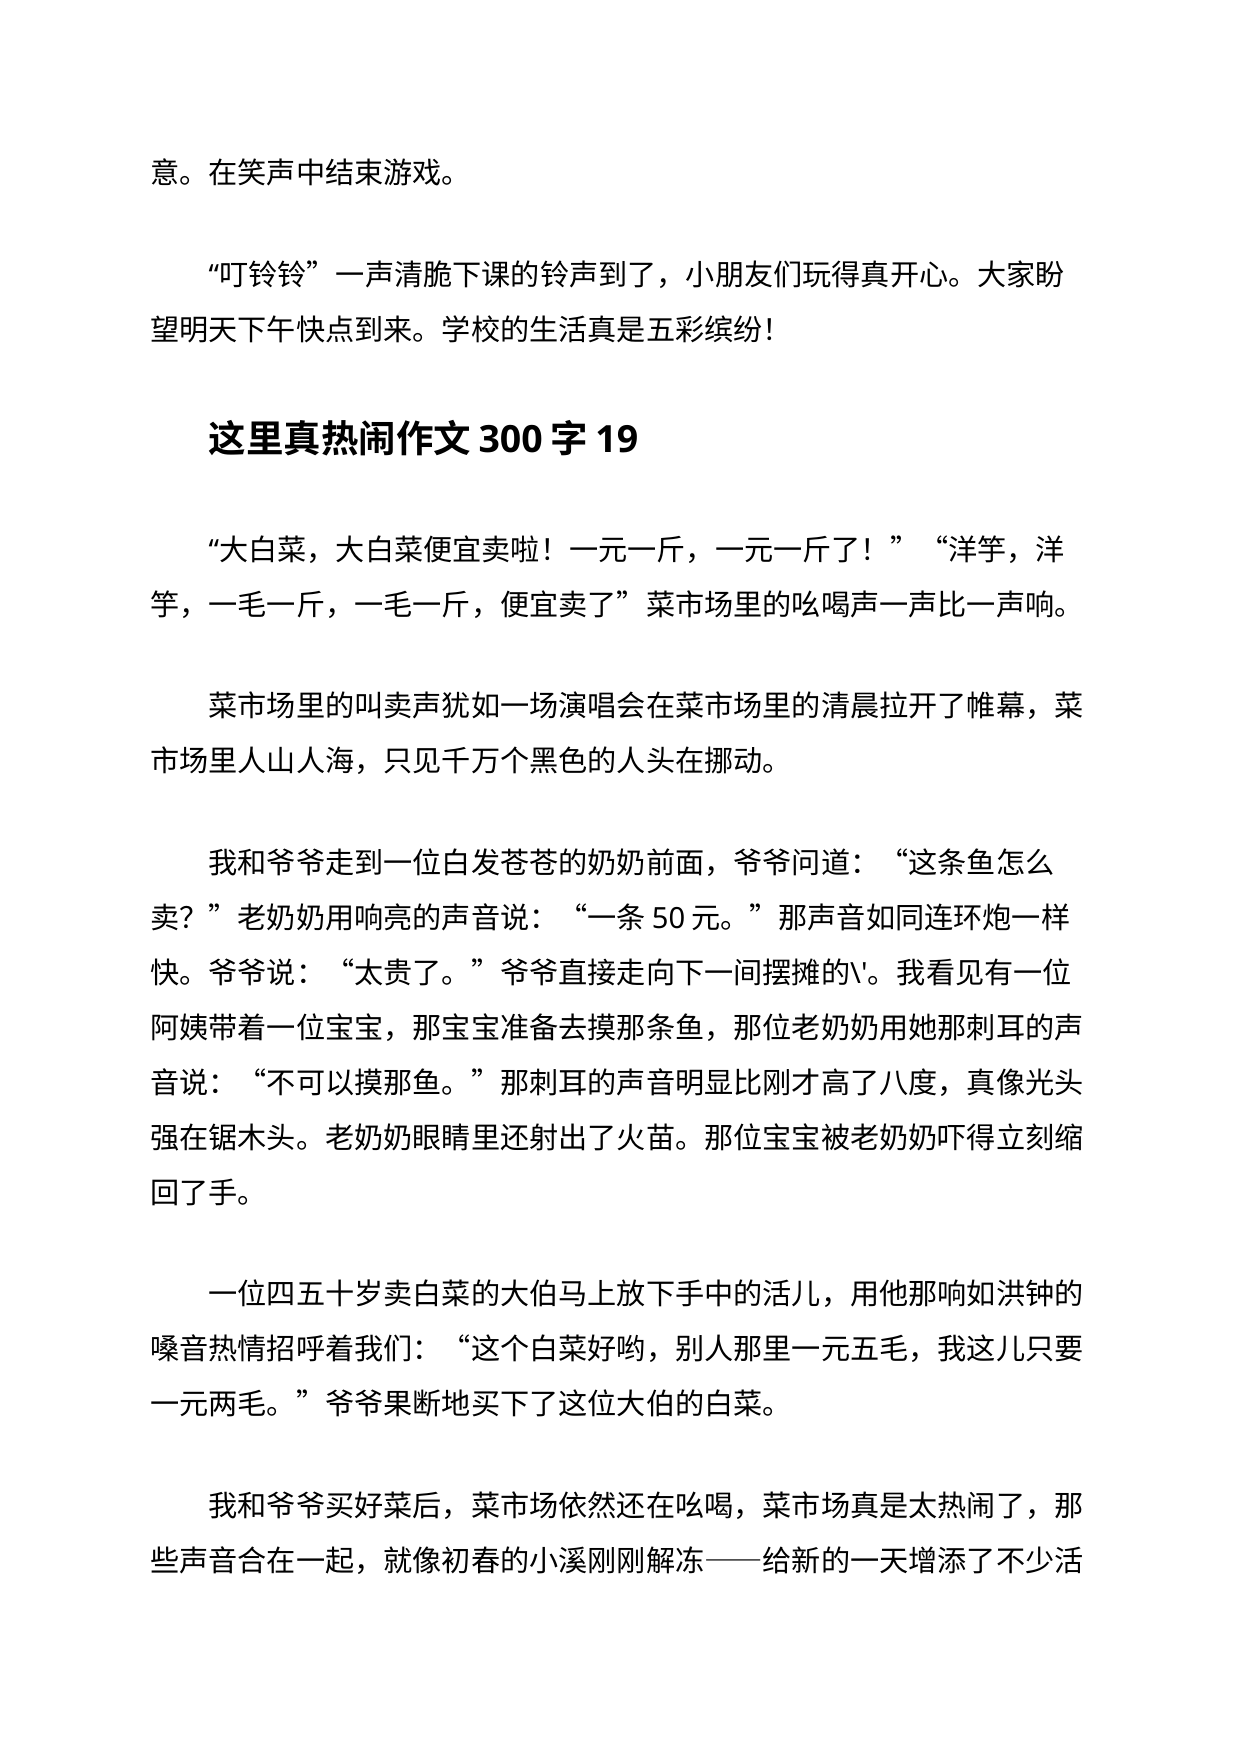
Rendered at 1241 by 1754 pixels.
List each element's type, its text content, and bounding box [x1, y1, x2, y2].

text 我和爷爷走到一位白发苍苍的奶奶前面，爷爷问道：“这条鱼怎么卖？”老奶奶用响亮的声音说：“一条50元。”那声音如同连环炮一样快。爷爷说：“太贵了。”爷爷直接走向下一间摆摊的\'。我看见有一位阿姨带着一位宝宝，那宝宝准备去摸那条鱼，那位老奶奶用她那刺耳的声音说：“不可以摸那鱼。”那刺耳的声音明显比刚才高了八度，真像光头强在锯木头。老奶奶眼睛里还射出了火苗。那位宝宝被老奶奶吓得立刻缩回了手。 [150, 839, 1090, 1211]
text “叮铃铃”一声清脆下课的铃声到了，小朋友们玩得真开心。大家盼望明天下午快点到来。学校的生活真是五彩缤纷！ [150, 252, 1090, 349]
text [150, 1482, 1090, 1580]
text 一位四五十岁卖白菜的大伯马上放下手中的活儿，用他那响如洪钟的嗓音热情招呼着我们：“这个白菜好哟，别人那里一元五毛，我这儿只要一元两毛。”爷爷果断地买下了这位大伯的白菜。 [150, 1271, 1090, 1423]
text 菜市场里的叫卖声犹如一场演唱会在菜市场里的清晨拉开了帷幕，菜市场里人山人海，只见千万个黑色的人头在挪动。 [150, 683, 1090, 780]
text “大白菜，大白菜便宜卖啦！一元一斤，一元一斤了！”“洋竽，洋竽，一毛一斤，一毛一斤，便宜卖了”菜市场里的吆喝声一声比一声响。 [150, 526, 1090, 623]
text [150, 150, 1090, 192]
text 这里真热闹作文300字19 [150, 408, 1090, 463]
